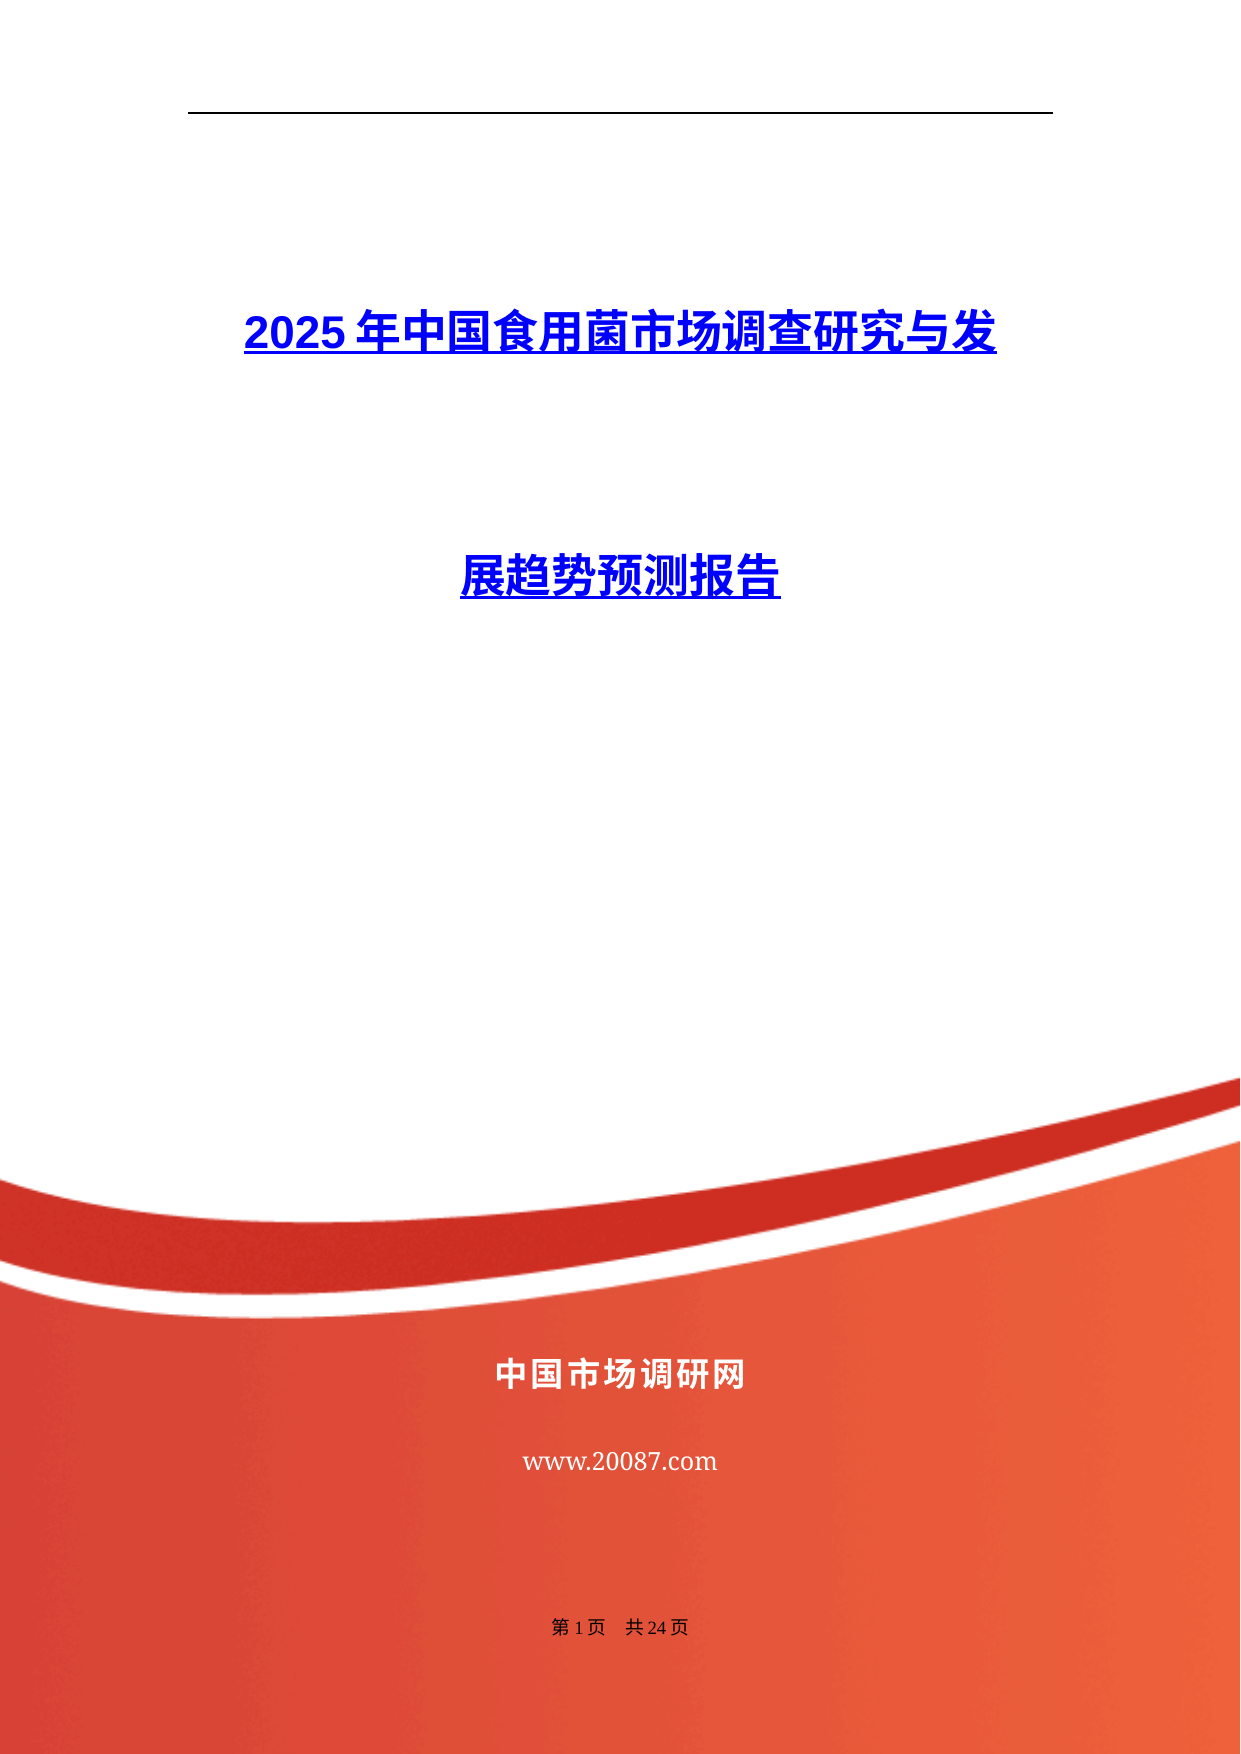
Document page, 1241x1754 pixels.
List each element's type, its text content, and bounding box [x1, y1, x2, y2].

picture [0, 1006, 1241, 1754]
subtitle 中国市场调研网 [187, 1339, 1053, 1404]
table_header 2025年中国食用菌市场调查研究与发展趋势预测报告 [188, 207, 1053, 773]
text www.20087.com [187, 1428, 1053, 1493]
